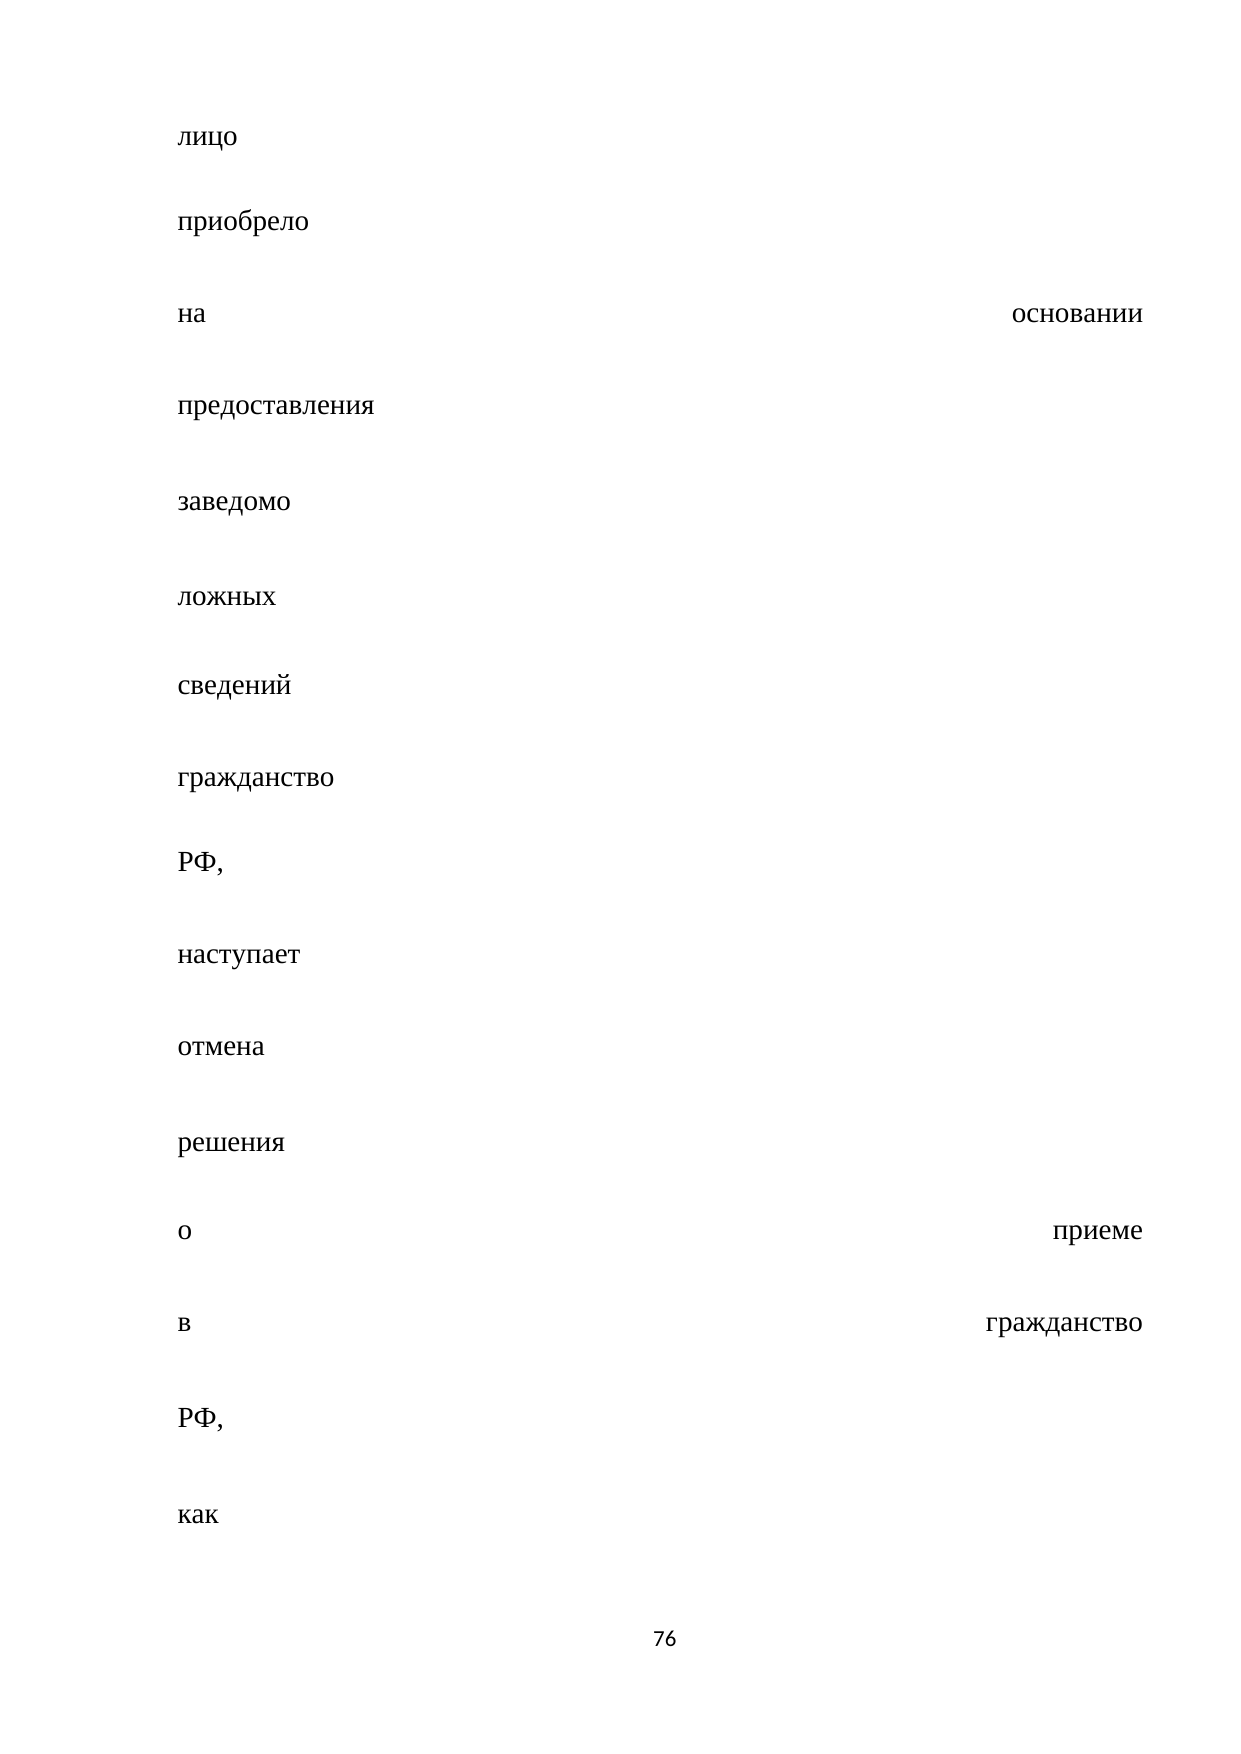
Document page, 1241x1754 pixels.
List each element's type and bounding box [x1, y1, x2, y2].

text [177, 118, 1143, 1575]
